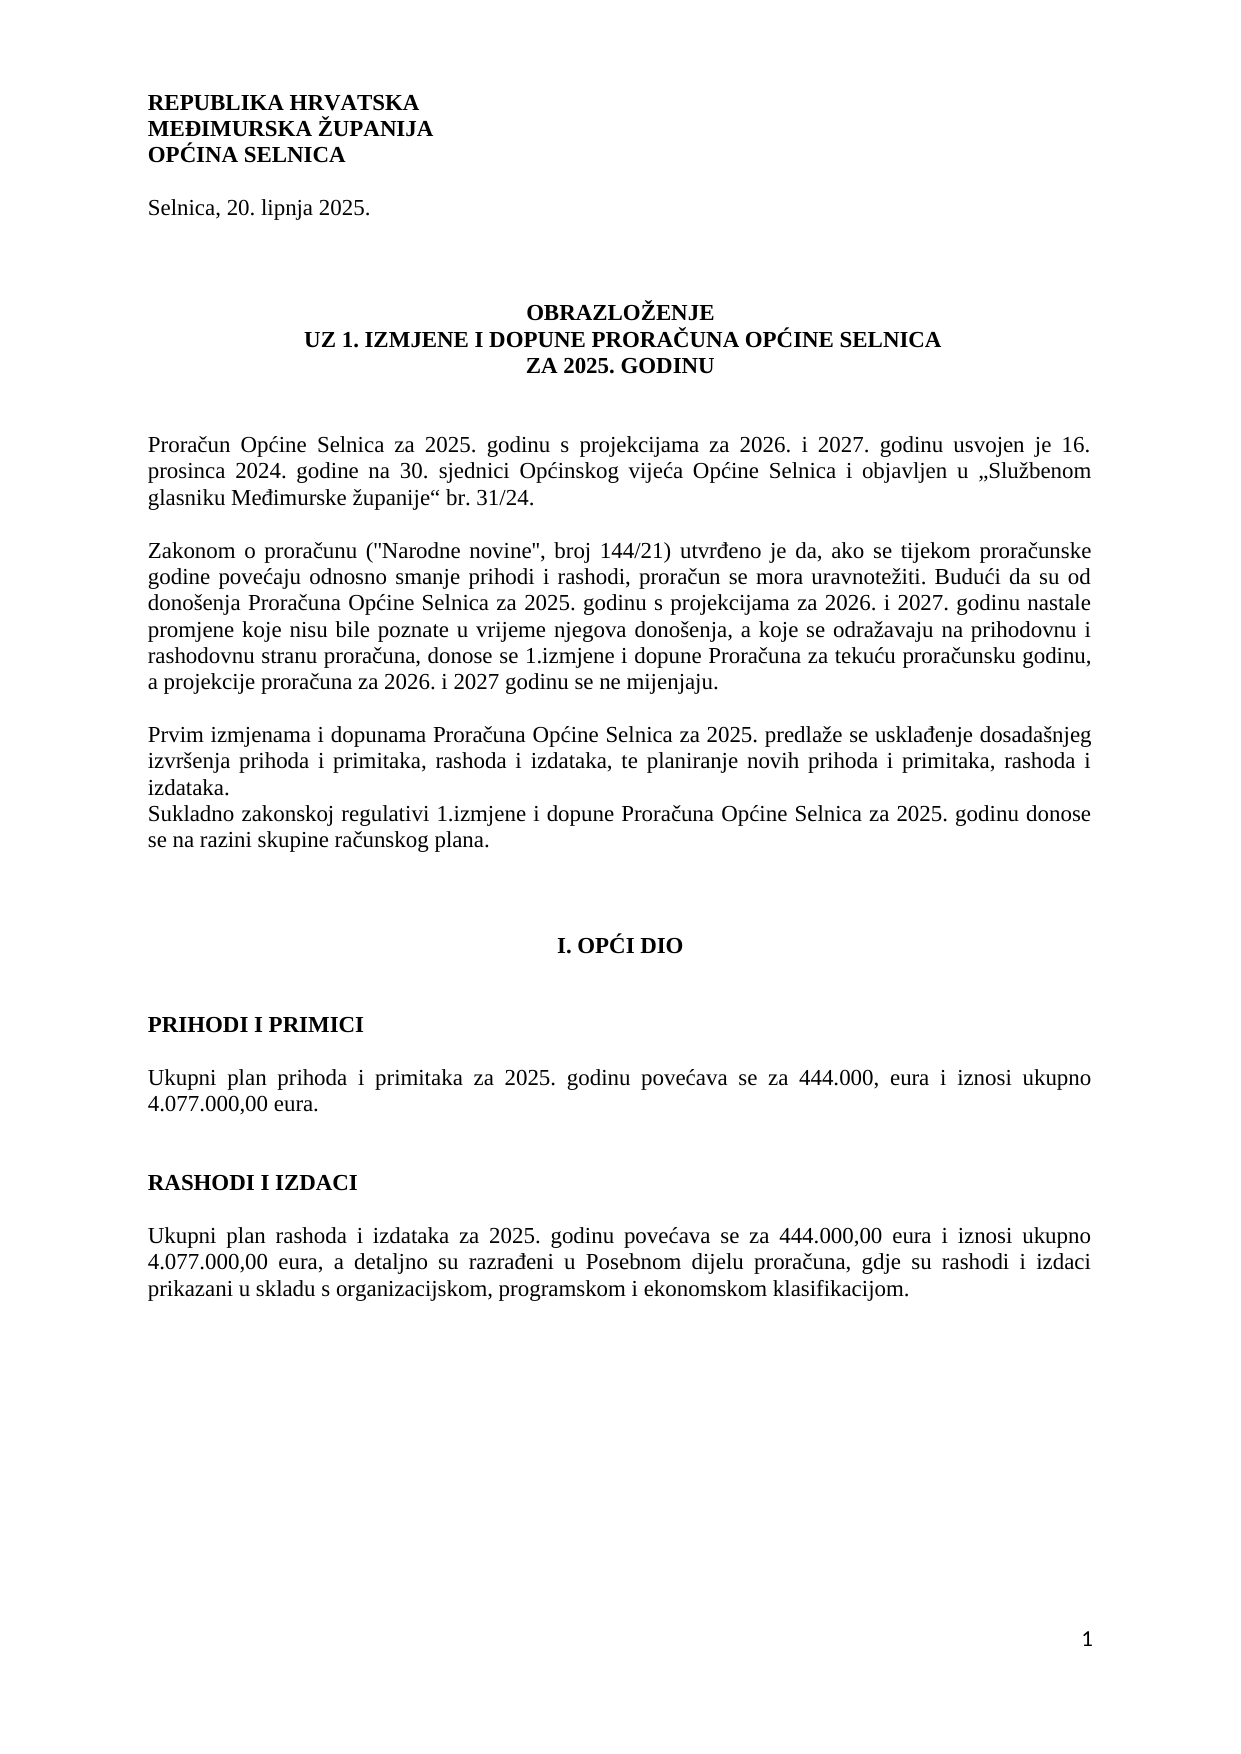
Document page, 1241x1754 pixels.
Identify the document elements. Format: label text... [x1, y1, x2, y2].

text Proračun Općine Selnica za 2025. godinu s projekcijama za 2026. i 2027. godinu usvojen je 16. prosinca 2024. godine na 30. sjednici Općinskog vijeća Općine Selnica i objavljen u „Službenom glasniku Međimurske županije“ br. 31/24. [148, 431, 1093, 510]
text Sukladno zakonskoj regulativi 1.izmjene i dopune Proračuna Općine Selnica za 2025. godinu donose se na razini skupine računskog plana. [148, 800, 1093, 853]
text Prvim izmjenama i dopunama Proračuna Općine Selnica za 2025. predlaže se usklađenje dosadašnjeg izvršenja prihoda i primitaka, rashoda i izdataka, te planiranje novih prihoda i primitaka, rashoda i izdataka. [148, 721, 1093, 800]
text PRIHODI I PRIMICI [148, 1011, 1093, 1037]
text OBRAZLOŽENJE [148, 299, 1093, 326]
text RASHODI I IZDACI [148, 1169, 1093, 1196]
text I. OPĆI DIO [148, 932, 1093, 958]
text MEĐIMURSKA ŽUPANIJA [148, 115, 1093, 141]
text Selnica, 20. lipnja 2025. [148, 194, 1093, 220]
text REPUBLIKA HRVATSKA [148, 89, 1093, 115]
text Zakonom o proračunu (''Narodne novine'', broj 144/21) utvrđeno je da, ako se tijekom proračunske godine povećaju odnosno smanje prihodi i rashodi, proračun se mora uravnotežiti. Budući da su od donošenja Proračuna Općine Selnica za 2025. godinu s projekcijama za 2026. i 2027. godinu nastale promjene koje nisu bile poznate u vrijeme njegova donošenja, a koje se odražavaju na prihodovnu i rashodovnu stranu proračuna, donose se 1.izmjene i dopune Proračuna za tekuću proračunsku godinu, a projekcije proračuna za 2026. i 2027 godinu se ne mijenjaju. [148, 537, 1093, 695]
text Ukupni plan prihoda i primitaka za 2025. godinu povećava se za 444.000, eura i iznosi ukupno 4.077.000,00 eura. [148, 1064, 1093, 1116]
text OPĆINA SELNICA [148, 141, 1093, 168]
text ZA 2025. GODINU [148, 352, 1093, 378]
text UZ 1. IZMJENE I DOPUNE PRORAČUNA OPĆINE SELNICA [148, 326, 1093, 352]
text Ukupni plan rashoda i izdataka za 2025. godinu povećava se za 444.000,00 eura i iznosi ukupno 4.077.000,00 eura, a detaljno su razrađeni u Posebnom dijelu proračuna, gdje su rashodi i izdaci prikazani u skladu s organizacijskom, programskom i ekonomskom klasifikacijom. [148, 1222, 1093, 1301]
